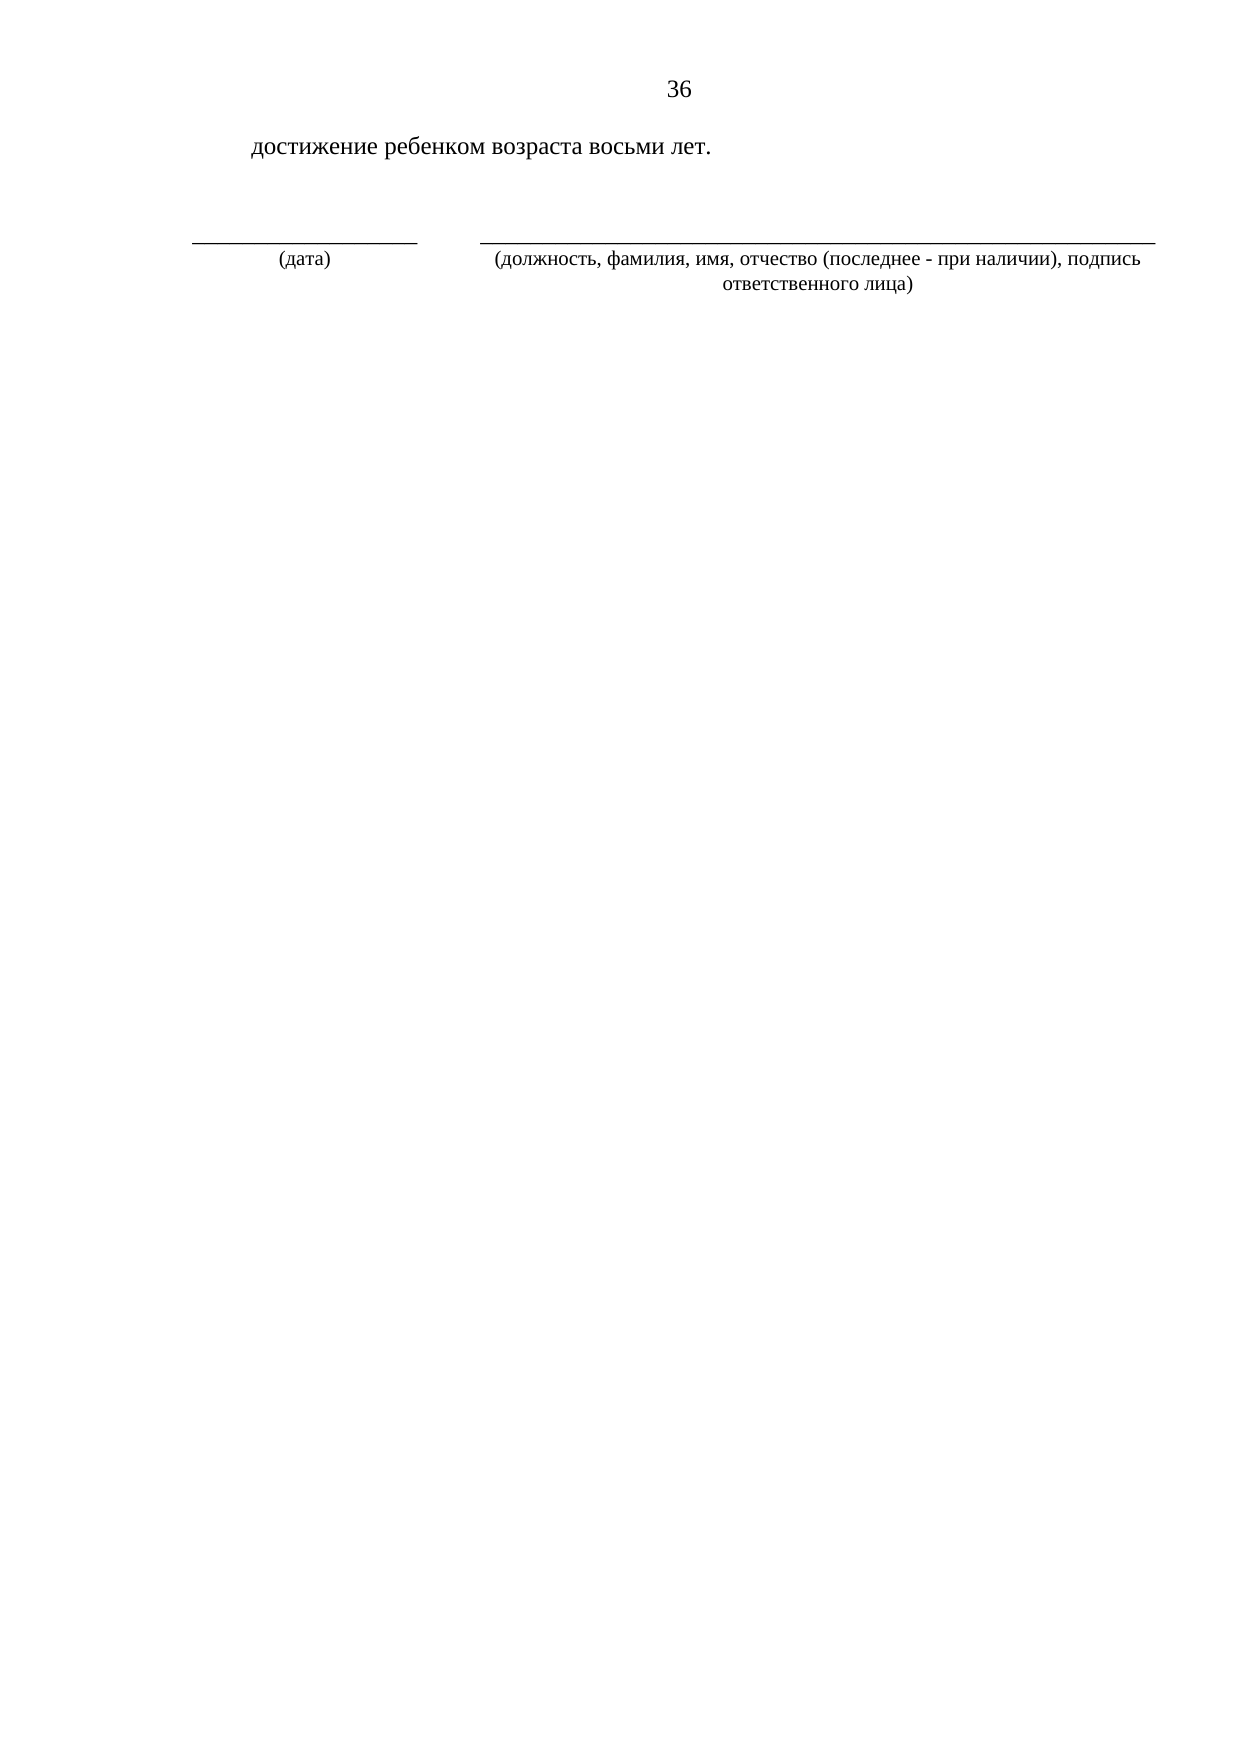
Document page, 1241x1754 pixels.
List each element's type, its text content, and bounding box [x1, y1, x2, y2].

table_cell (должность, фамилия, имя, отчество (последнее - при наличии), подпись ответственного лица) [443, 246, 1192, 294]
table_header __________________ [166, 218, 443, 246]
table_header ______________________________________________________ [443, 218, 1192, 246]
table_cell (дата) [166, 246, 443, 294]
text достижение ребенком возраста восьми лет. [177, 131, 1181, 160]
